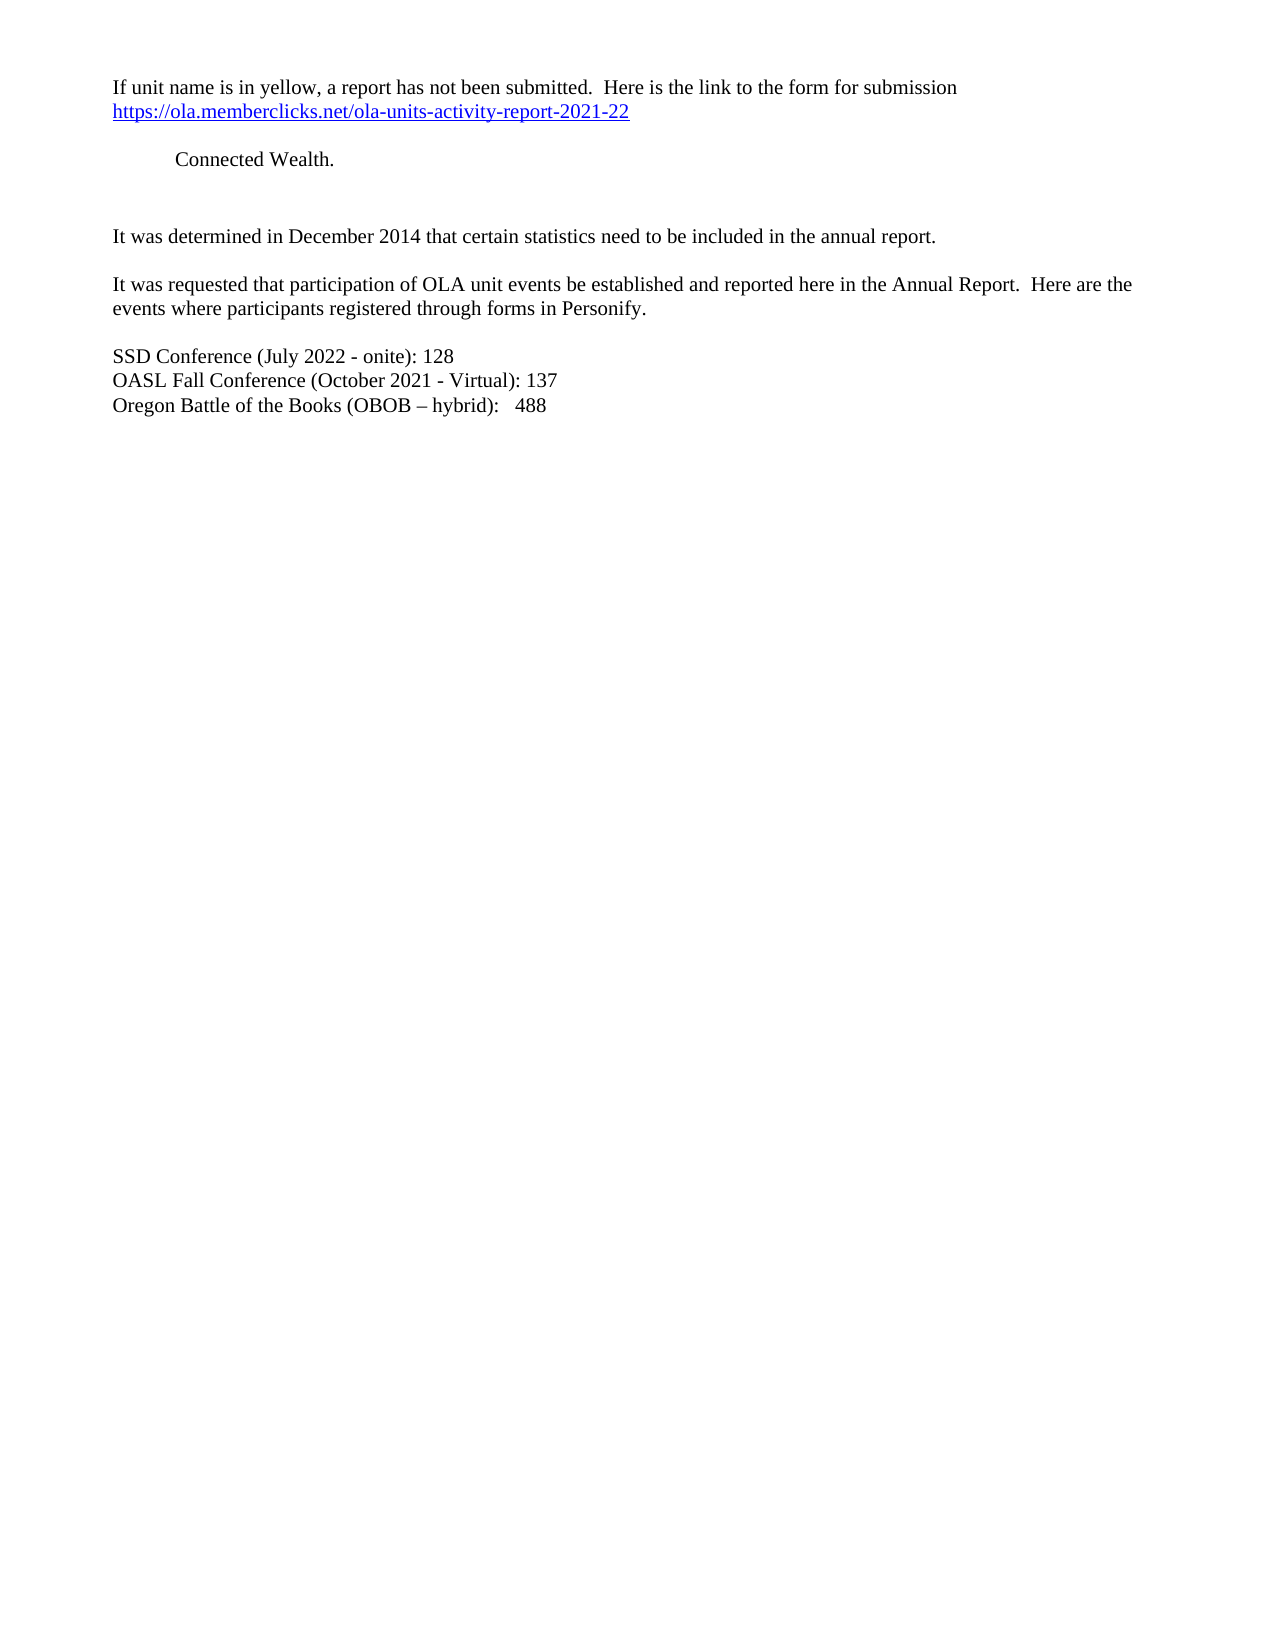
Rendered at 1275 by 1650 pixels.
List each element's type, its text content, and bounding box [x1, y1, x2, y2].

text Connected Wealth. [112, 147, 1162, 171]
text OASL Fall Conference (October 2021 - Virtual): 137 [112, 368, 1162, 392]
text It was determined in December 2014 that certain statistics need to be included in the annual report. [112, 224, 1162, 248]
text Oregon Battle of the Books (OBOB – hybrid): 488 [112, 392, 1162, 417]
text It was requested that participation of OLA unit events be established and reported here in the Annual Report. Here are the events where participants registered through forms in Personify. [112, 272, 1162, 320]
text SSD Conference (July 2022 - onite): 128 [112, 344, 1162, 368]
